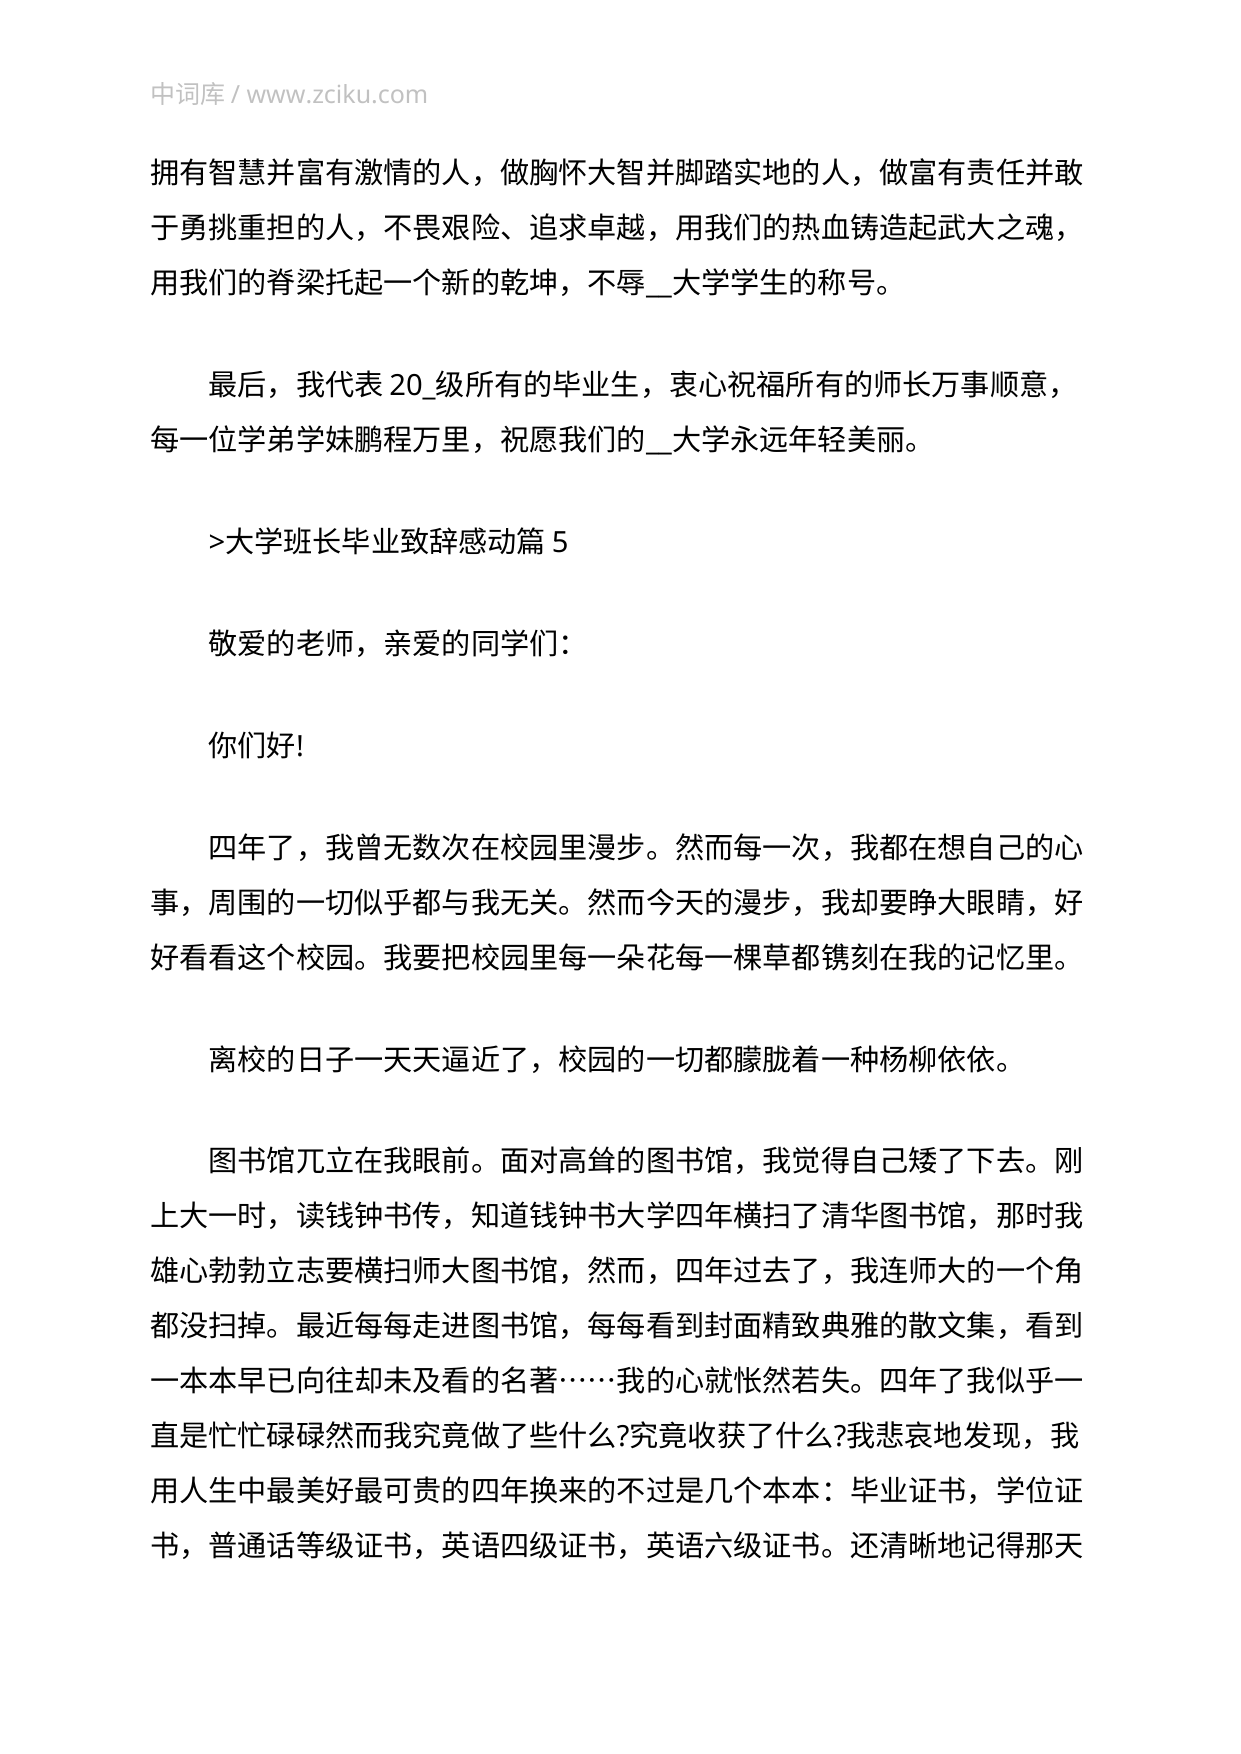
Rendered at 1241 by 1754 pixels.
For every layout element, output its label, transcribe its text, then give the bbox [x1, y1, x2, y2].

text 你们好! [150, 722, 1090, 765]
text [150, 1138, 1090, 1564]
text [150, 150, 1090, 302]
text 四年了，我曾无数次在校园里漫步。然而每一次，我都在想自己的心事，周围的一切似乎都与我无关。然而今天的漫步，我却要睁大眼睛，好好看看这个校园。我要把校园里每一朵花每一棵草都镌刻在我的记忆里。 [150, 824, 1090, 977]
text 敬爱的老师，亲爱的同学们： [150, 621, 1090, 663]
text 离校的日子一天天逼近了，校园的一切都朦胧着一种杨柳依依。 [150, 1036, 1090, 1078]
text >大学班长毕业致辞感动篇5 [150, 519, 1090, 561]
text 最后，我代表20_级所有的毕业生，衷心祝福所有的师长万事顺意，每一位学弟学妹鹏程万里，祝愿我们的__大学永远年轻美丽。 [150, 362, 1090, 459]
